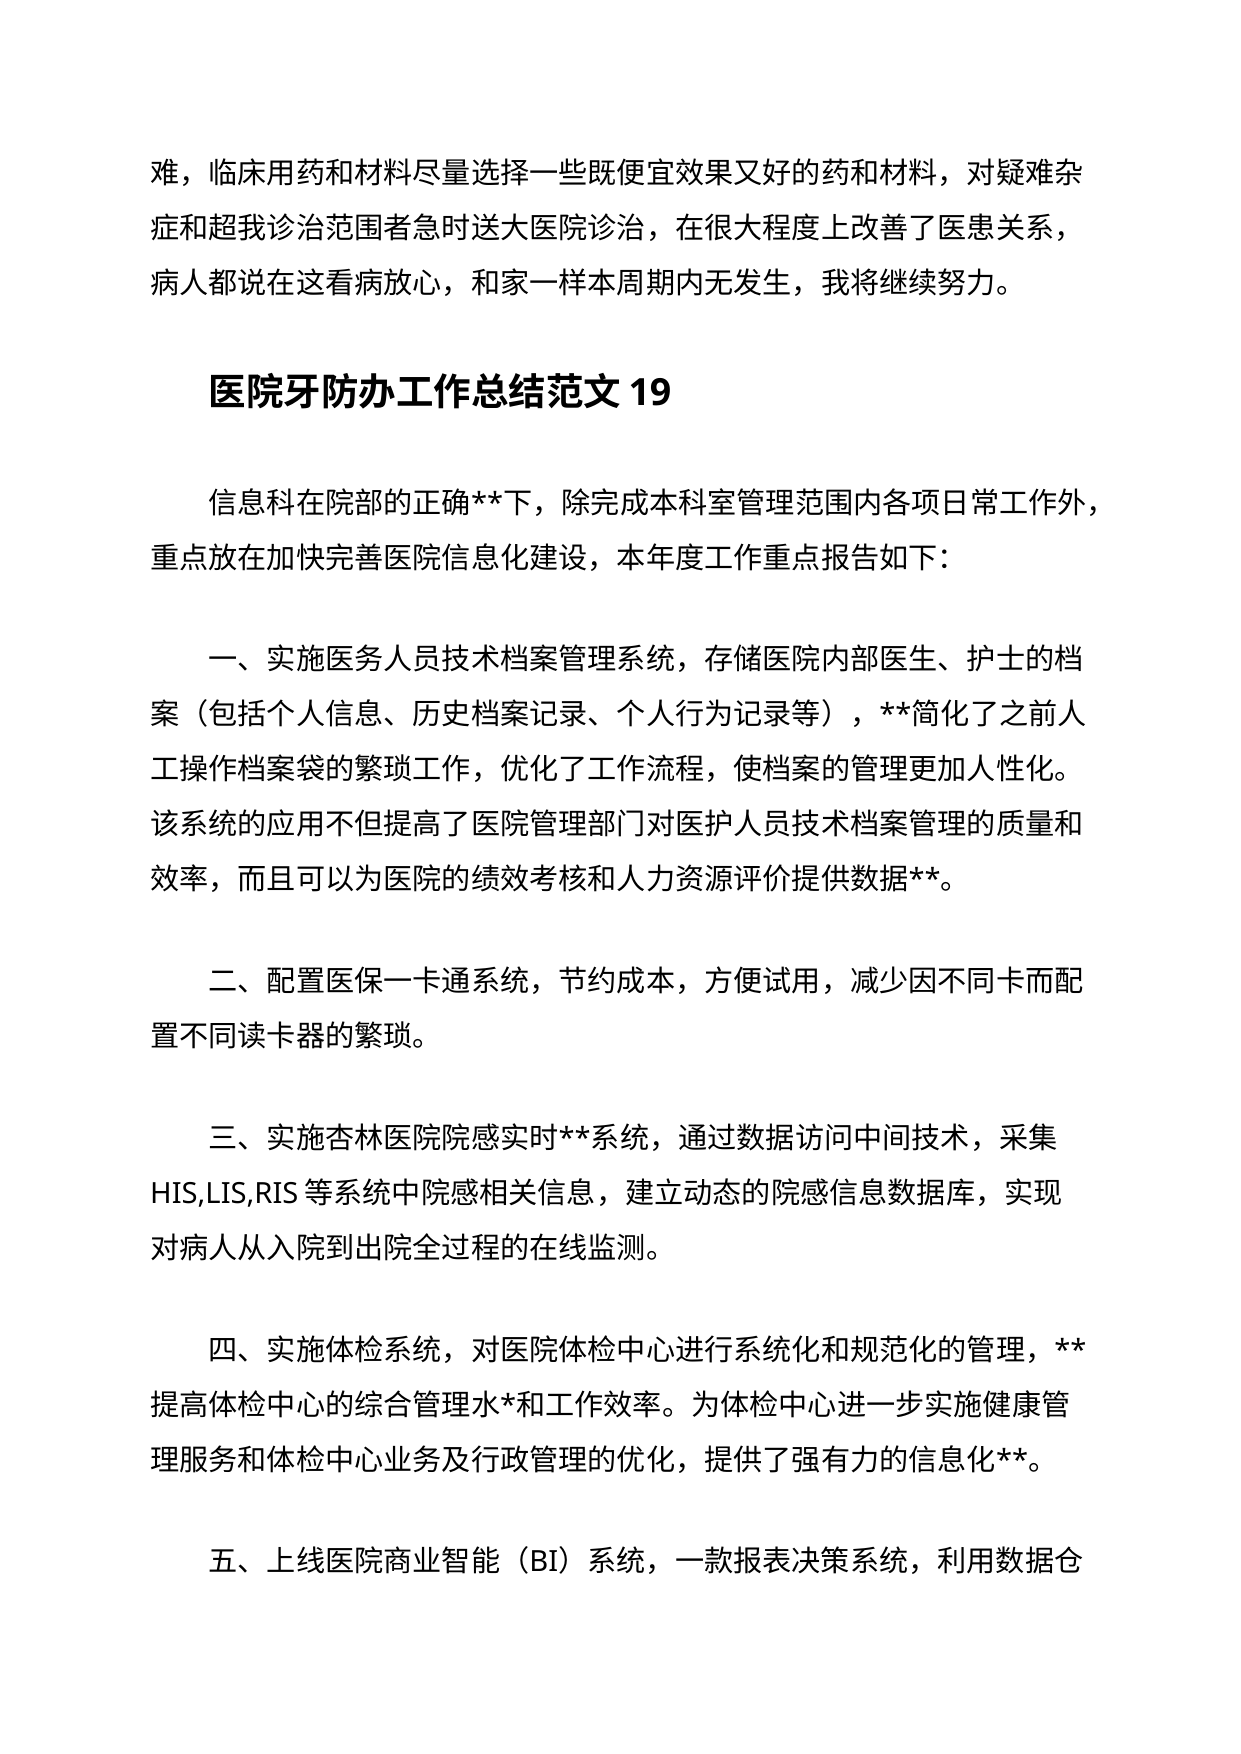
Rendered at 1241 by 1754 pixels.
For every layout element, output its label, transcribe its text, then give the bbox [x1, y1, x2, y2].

text 信息科在院部的正确**下，除完成本科室管理范围内各项日常工作外，重点放在加快完善医院信息化建设，本年度工作重点报告如下： [150, 479, 1090, 576]
text 四、实施体检系统，对医院体检中心进行系统化和规范化的管理，**提高体检中心的综合管理水*和工作效率。为体检中心进一步实施健康管理服务和体检中心业务及行政管理的优化，提供了强有力的信息化**。 [150, 1326, 1090, 1478]
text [150, 1538, 1090, 1580]
text 二、配置医保一卡通系统，节约成本，方便试用，减少因不同卡而配置不同读卡器的繁琐。 [150, 958, 1090, 1055]
text 三、实施杏林医院院感实时**系统，通过数据访问中间技术，采集HIS,LIS,RIS等系统中院感相关信息，建立动态的院感信息数据库，实现对病人从入院到出院全过程的在线监测。 [150, 1114, 1090, 1267]
text 医院牙防办工作总结范文19 [150, 362, 1090, 416]
text 一、实施医务人员技术档案管理系统，存储医院内部医生、护士的档案（包括个人信息、历史档案记录、个人行为记录等），**简化了之前人工操作档案袋的繁琐工作，优化了工作流程，使档案的管理更加人性化。该系统的应用不但提高了医院管理部门对医护人员技术档案管理的质量和效率，而且可以为医院的绩效考核和人力资源评价提供数据**。 [150, 636, 1090, 898]
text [150, 150, 1090, 302]
